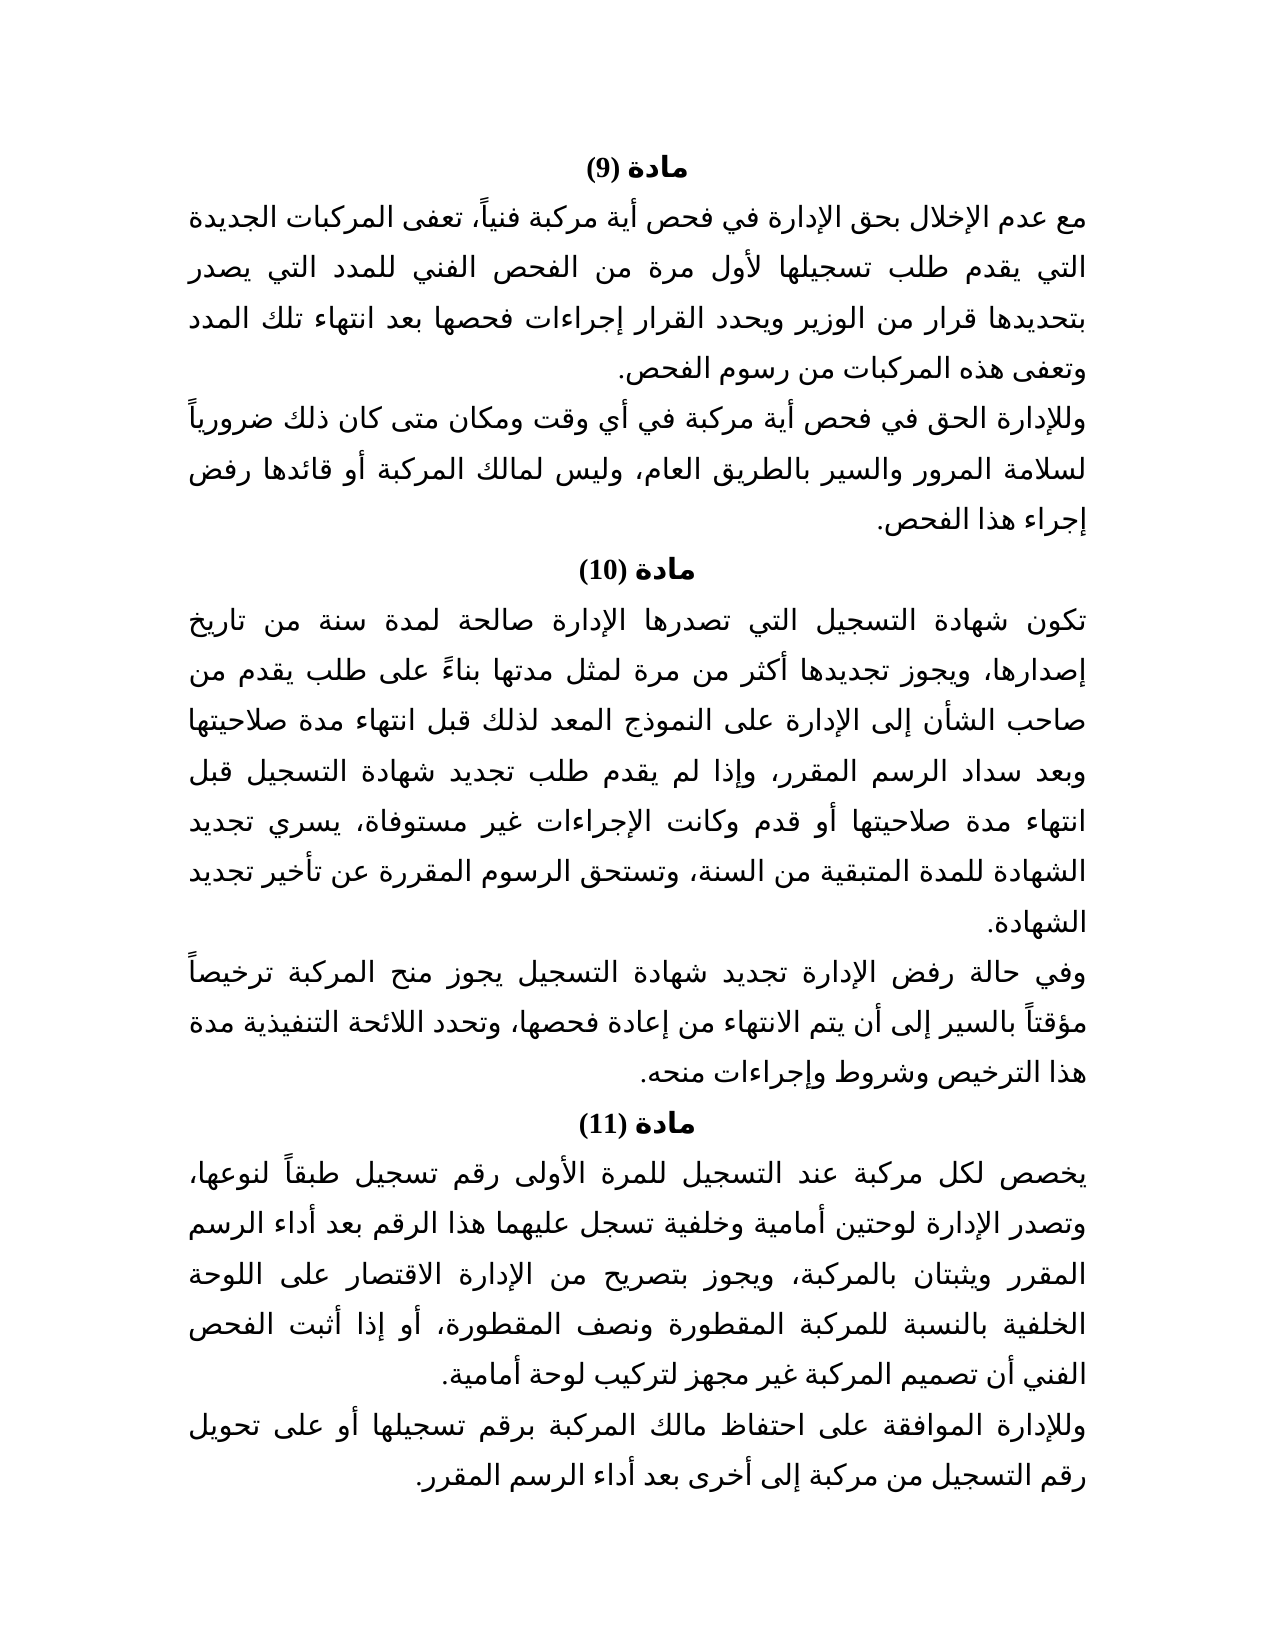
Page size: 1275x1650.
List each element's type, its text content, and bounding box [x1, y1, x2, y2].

text مادة (10) [187, 552, 1087, 586]
text مع عدم الإخلال بحق الإدارة في فحص أية مركبة فنياً، تعفى المركبات الجديدة التي يقدم طلب تسجيلها لأول مرة من الفحص الفني للمدد التي يصدر بتحديدها قرار من الوزير ويحدد القرار إجراءات فحصها بعد انتهاء تلك المدد وتعفى هذه المركبات من رسوم الفحص. [187, 200, 1087, 385]
text يخصص لكل مركبة عند التسجيل للمرة الأولى رقم تسجيل طبقاً لنوعها، وتصدر الإدارة لوحتين أمامية وخلفية تسجل عليهما هذا الرقم بعد أداء الرسم المقرر ويثبتان بالمركبة، ويجوز بتصريح من الإدارة الاقتصار على اللوحة الخلفية بالنسبة للمركبة المقطورة ونصف المقطورة، أو إذا أثبت الفحص الفني أن تصميم المركبة غير مجهز لتركيب لوحة أمامية. [187, 1156, 1087, 1391]
text وللإدارة الموافقة على احتفاظ مالك المركبة برقم تسجيلها أو على تحويل رقم التسجيل من مركبة إلى أخرى بعد أداء الرسم المقرر. [187, 1408, 1087, 1492]
text مادة (9) [187, 150, 1087, 183]
text مادة (11) [187, 1106, 1087, 1139]
text وفي حالة رفض الإدارة تجديد شهادة التسجيل يجوز منح المركبة ترخيصاً مؤقتاً بالسير إلى أن يتم الانتهاء من إعادة فحصها، وتحدد اللائحة التنفيذية مدة هذا الترخيص وشروط وإجراءات منحه. [187, 955, 1087, 1089]
text وللإدارة الحق في فحص أية مركبة في أي وقت ومكان متى كان ذلك ضرورياً لسلامة المرور والسير بالطريق العام، وليس لمالك المركبة أو قائدها رفض إجراء هذا الفحص. [187, 402, 1087, 536]
text تكون شهادة التسجيل التي تصدرها الإدارة صالحة لمدة سنة من تاريخ إصدارها، ويجوز تجديدها أكثر من مرة لمثل مدتها بناءً على طلب يقدم من صاحب الشأن إلى الإدارة على النموذج المعد لذلك قبل انتهاء مدة صلاحيتها وبعد سداد الرسم المقرر، وإذا لم يقدم طلب تجديد شهادة التسجيل قبل انتهاء مدة صلاحيتها أو قدم وكانت الإجراءات غير مستوفاة، يسري تجديد الشهادة للمدة المتبقية من السنة، وتستحق الرسوم المقررة عن تأخير تجديد الشهادة. [187, 603, 1087, 938]
